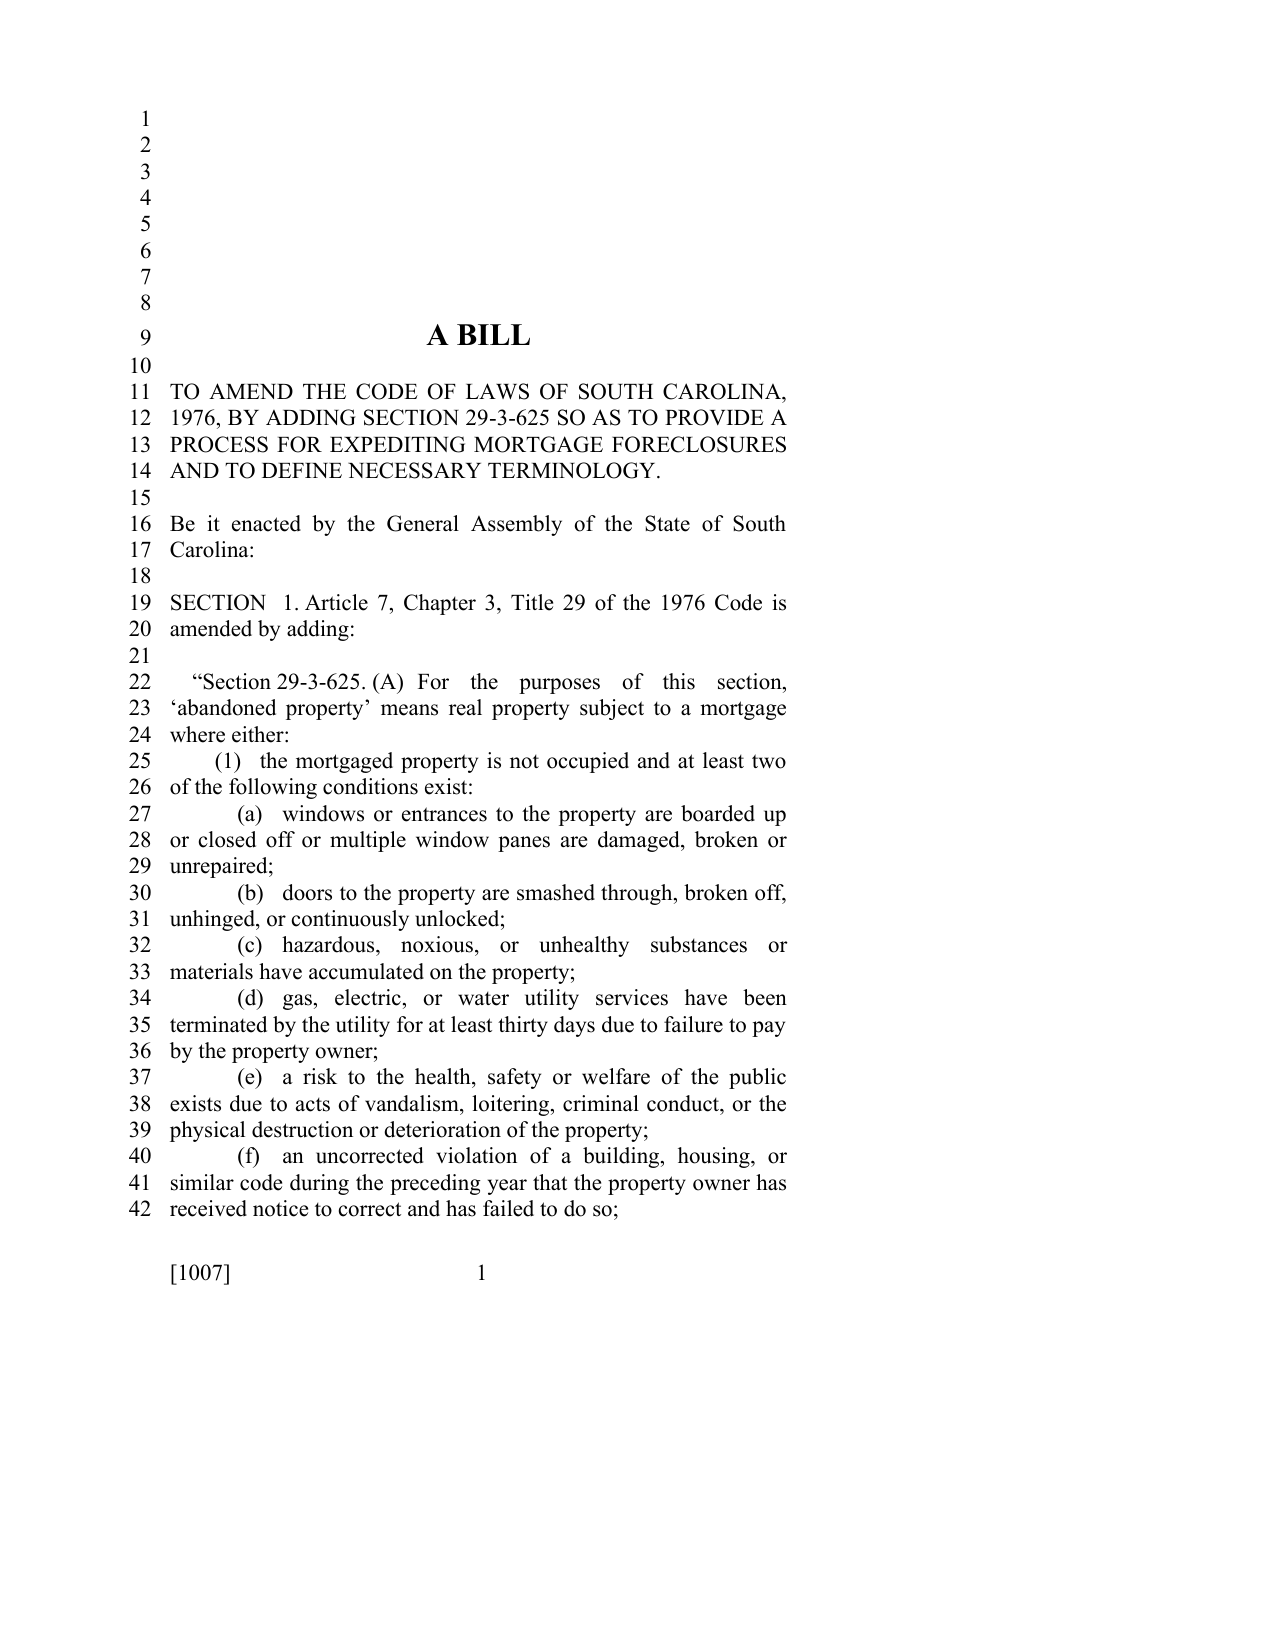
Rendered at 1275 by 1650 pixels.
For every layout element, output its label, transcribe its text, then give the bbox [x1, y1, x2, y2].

text Be it enacted by the General Assembly of the State of South Carolina: [169, 510, 787, 563]
text SECTION 1. Article 7, Chapter 3, Title 29 of the 1976 Code is amended by adding: [169, 589, 787, 642]
text “Section 29-3-625. (A) For the purposes of this section, ‘abandoned property’ means real property subject to a mortgage where either: [169, 668, 787, 747]
text (1) the mortgaged property is not occupied and at least two of the following conditions exist: [169, 747, 787, 800]
text (d) gas, electric, or water utility services have been terminated by the utility for at least thirty days due to failure to pay by the property owner; [169, 984, 787, 1063]
text (b) doors to the property are smashed through, broken off, unhinged, or continuously unlocked; [169, 879, 787, 932]
text A BILL [169, 316, 787, 352]
text TO AMEND THE CODE OF LAWS OF SOUTH CAROLINA, 1976, BY ADDING SECTION 29-3-625 SO AS TO PROVIDE A PROCESS FOR EXPEDITING MORTGAGE FORECLOSURES AND TO DEFINE NECESSARY TERMINOLOGY. [169, 378, 787, 483]
text (a) windows or entrances to the property are boarded up or closed off or multiple window panes are damaged, broken or unrepaired; [169, 800, 787, 879]
text (e) a risk to the health, safety or welfare of the public exists due to acts of vandalism, loitering, criminal conduct, or the physical destruction or deterioration of the property; [169, 1063, 787, 1142]
text (f) an uncorrected violation of a building, housing, or similar code during the preceding year that the property owner has received notice to correct and has failed to do so; [169, 1142, 787, 1221]
text (c) hazardous, noxious, or unhealthy substances or materials have accumulated on the property; [169, 932, 787, 984]
